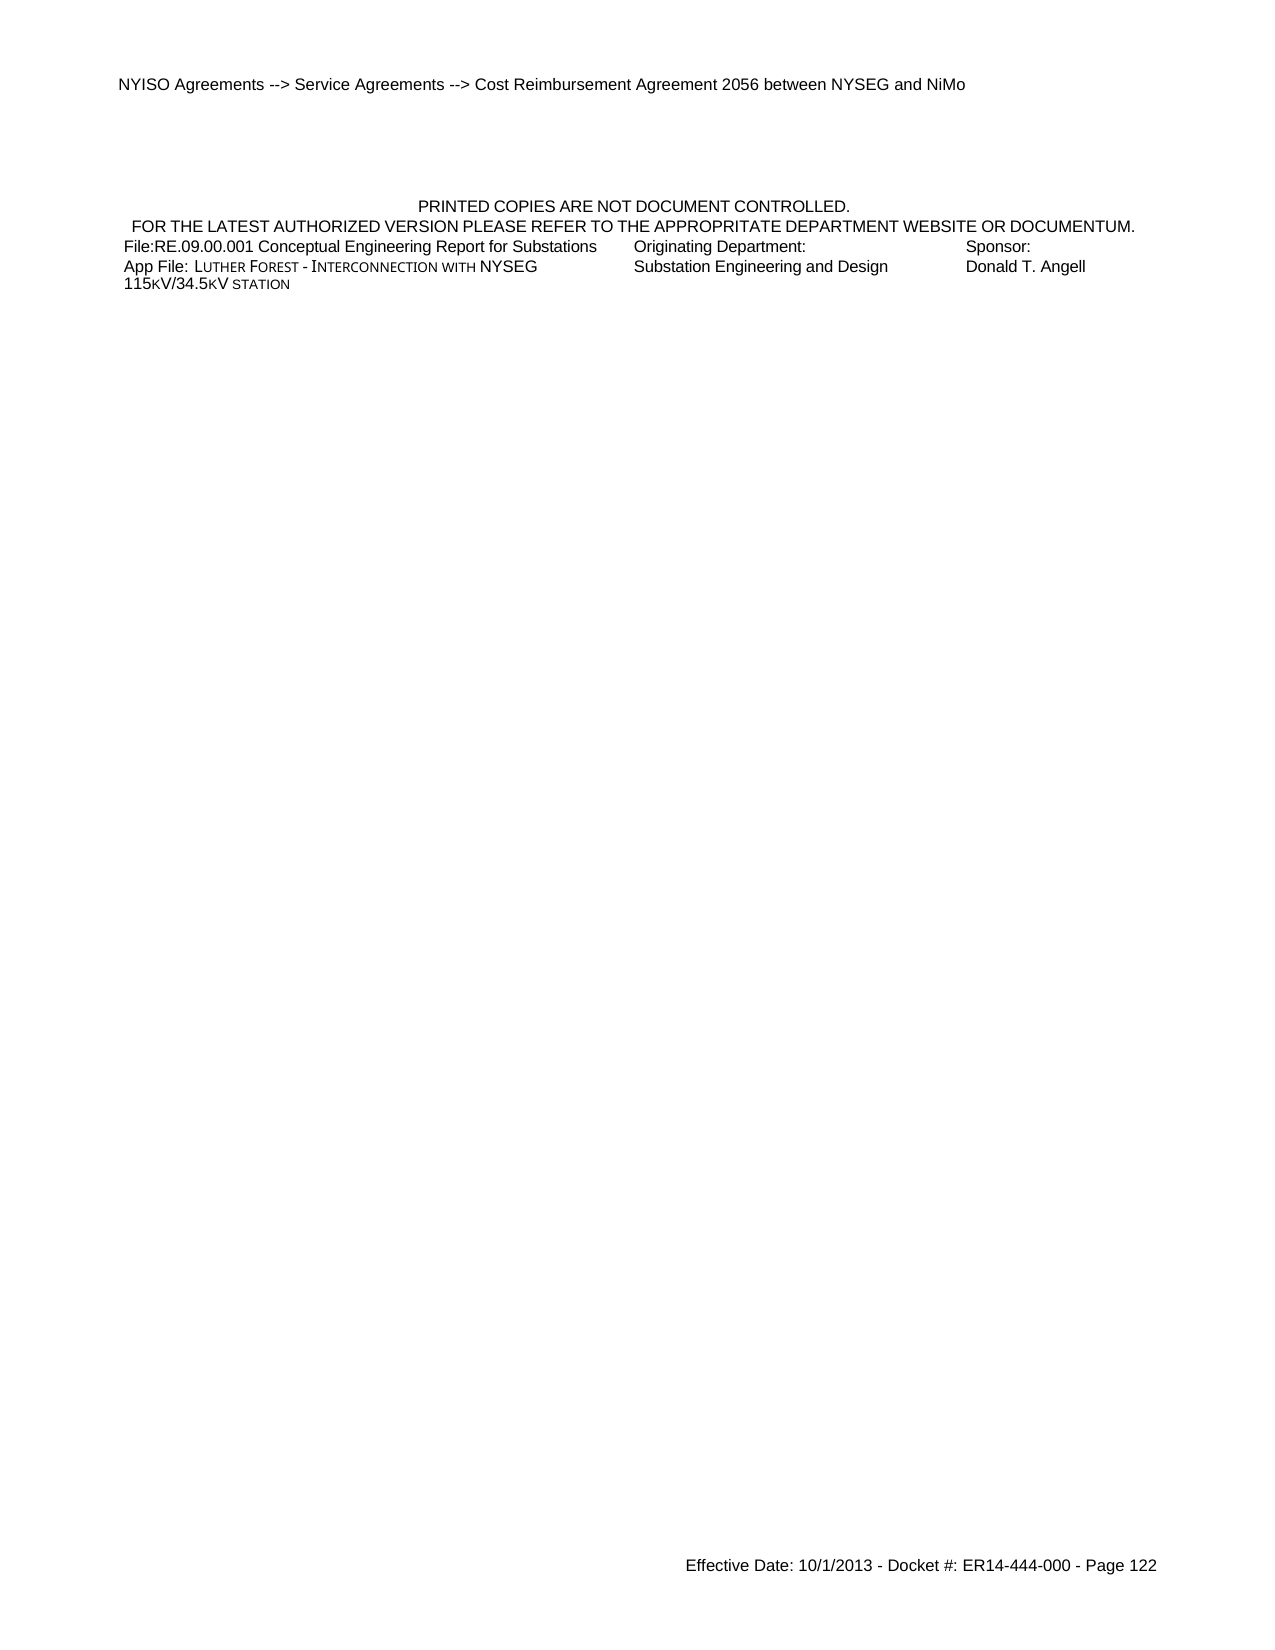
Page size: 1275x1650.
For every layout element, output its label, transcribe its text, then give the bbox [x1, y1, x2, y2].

text App File: LUTHER FOREST - INTERCONNECTION WITH NYSEG Substation Engineering and Design Donald T. Angell [124, 257, 1275, 276]
text 115KV/34.5KV STATION [124, 276, 1275, 293]
text FOR THE LATEST AUTHORIZED VERSION PLEASE REFER TO THE APPROPRITATE DEPARTMENT WEBSITE OR DOCUMENTUM. [124, 217, 1275, 236]
text File:RE.09.00.001 Conceptual Engineering Report for Substations Originating Department: Sponsor: [124, 237, 1275, 257]
text PRINTED COPIES ARE NOT DOCUMENT CONTROLLED. [124, 197, 1275, 217]
